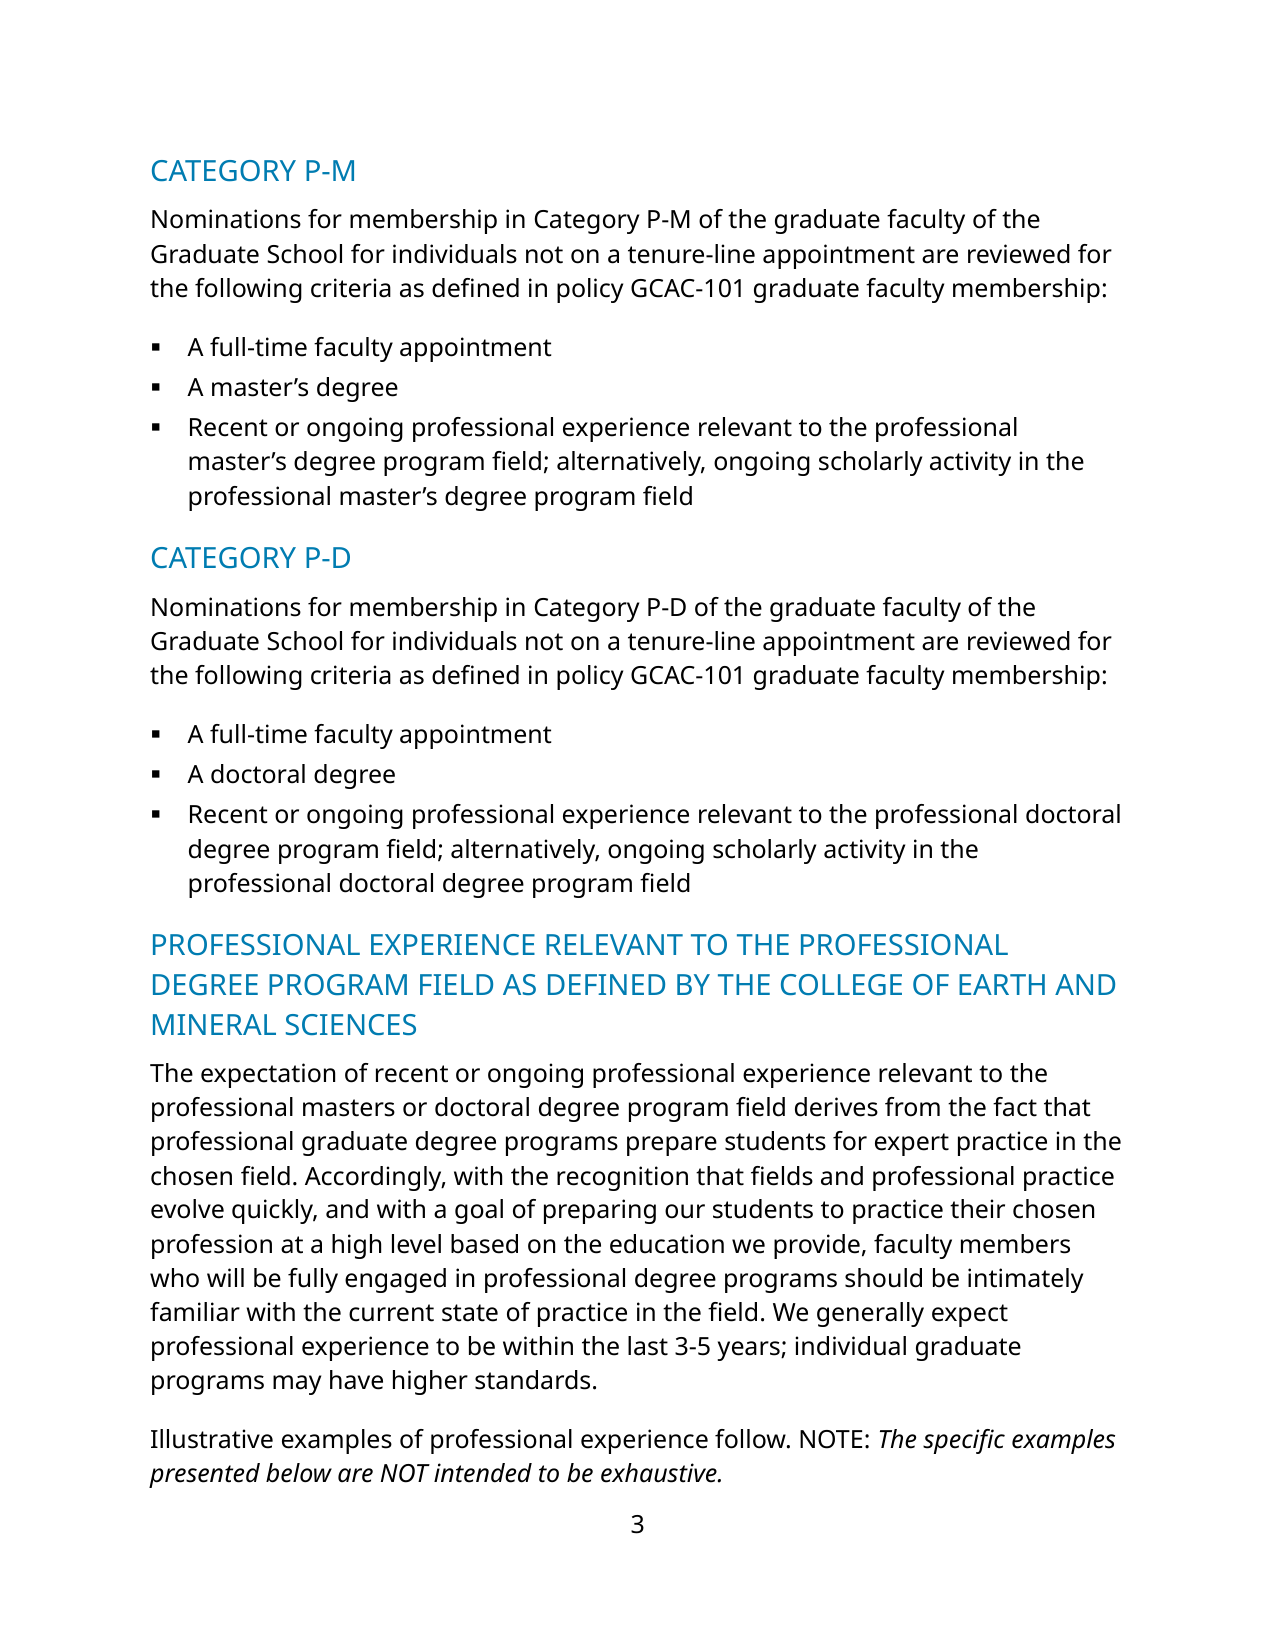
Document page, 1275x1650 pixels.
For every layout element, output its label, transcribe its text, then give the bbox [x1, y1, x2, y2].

text The expectation of recent or ongoing professional experience relevant to the professional masters or doctoral degree program field derives from the fact that professional graduate degree programs prepare students for expert practice in the chosen field. Accordingly, with the recognition that fields and professional practice evolve quickly, and with a goal of preparing our students to practice their chosen profession at a high level based on the education we provide, faculty members who will be fully engaged in professional degree programs should be intimately familiar with the current state of practice in the field. We generally expect professional experience to be within the last 3-5 years; individual graduate programs may have higher standards. [150, 1056, 1125, 1397]
list A full-time faculty appointment [150, 717, 1125, 751]
subtitle CATEGORY P-M [150, 150, 1125, 190]
list A full-time faculty appointment [150, 329, 1125, 363]
text Illustrative examples of professional experience follow. NOTE: The specific examples presented below are NOT intended to be exhaustive. [150, 1422, 1125, 1490]
list Recent or ongoing professional experience relevant to the professional doctoral degree program field; alternatively, ongoing scholarly activity in the professional doctoral degree program field [150, 797, 1125, 899]
subtitle PROFESSIONAL EXPERIENCE RELEVANT TO THE PROFESSIONAL DEGREE PROGRAM FIELD AS DEFINED BY THE COLLEGE OF EARTH AND MINERAL SCIENCES [150, 924, 1125, 1043]
list A doctoral degree [150, 757, 1125, 791]
subtitle CATEGORY P-D [150, 537, 1125, 577]
list Recent or ongoing professional experience relevant to the professional master’s degree program field; alternatively, ongoing scholarly activity in the professional master’s degree program field [150, 410, 1125, 512]
text Nominations for membership in Category P-M of the graduate faculty of the Graduate School for individuals not on a tenure-line appointment are reviewed for the following criteria as defined in policy GCAC-101 graduate faculty membership: [150, 202, 1125, 304]
list A master’s degree [150, 370, 1125, 404]
text Nominations for membership in Category P-D of the graduate faculty of the Graduate School for individuals not on a tenure-line appointment are reviewed for the following criteria as defined in policy GCAC-101 graduate faculty membership: [150, 589, 1125, 692]
